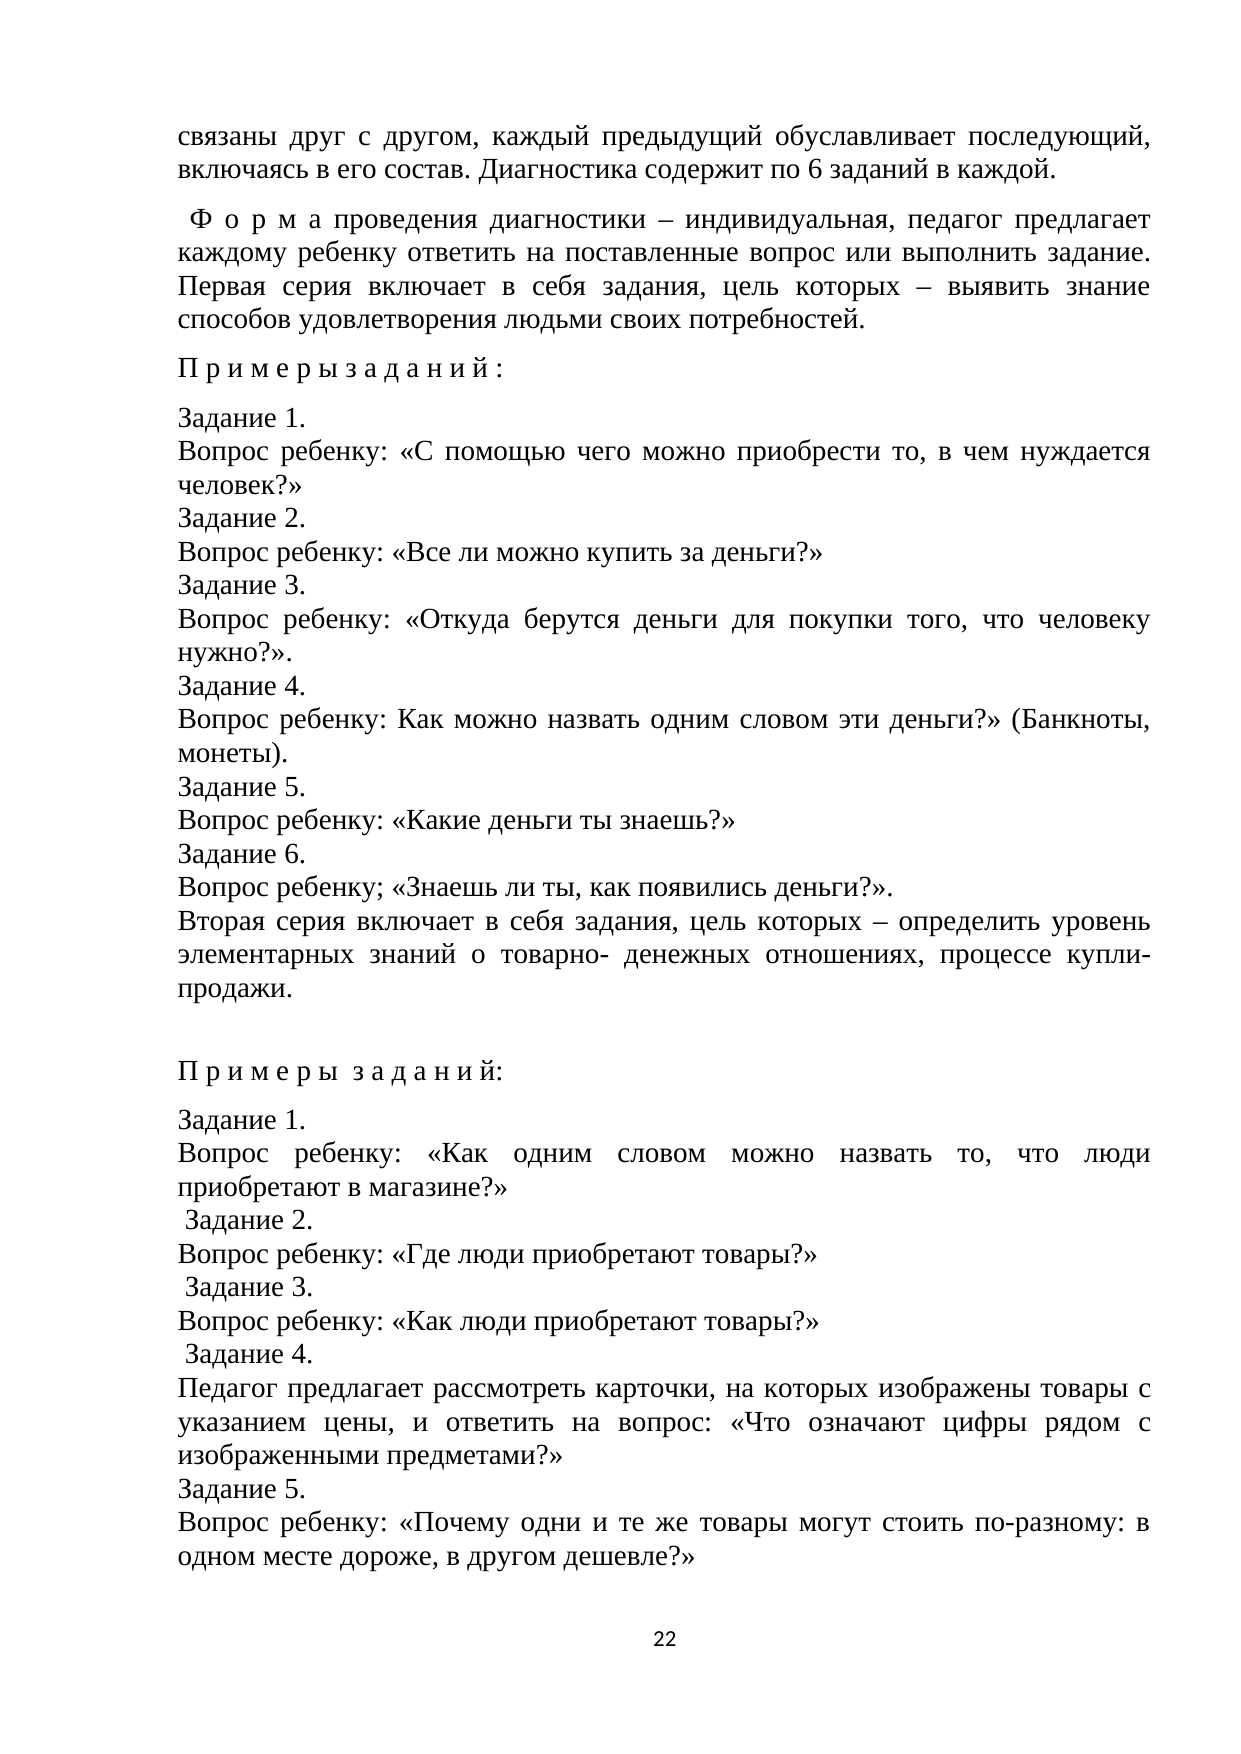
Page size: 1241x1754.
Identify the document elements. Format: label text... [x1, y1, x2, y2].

text Вопрос ребенку: «Почему одни и те же товары могут стоить по-разному: в одном месте дороже, в другом дешевле?» [177, 1504, 1152, 1571]
text Вопрос ребенку: Как можно назвать одним словом эти деньги?» (Банкноты, монеты). [177, 702, 1152, 769]
text Ф о р м а проведения диагностики – индивидуальная, педагог предлагает каждому ребенку ответить на поставленные вопрос или выполнить задание. Первая серия включает в себя задания, цель которых – выявить знание способов удовлетворения людьми своих потребностей. [177, 201, 1152, 335]
text Задание 4. [177, 668, 1152, 702]
text Вопрос ребенку: «Какие деньги ты знаешь?» [177, 802, 1152, 836]
text П р и м е р ы з а д а н и й: [177, 1053, 1152, 1086]
text Задание 2. [177, 500, 1152, 534]
text Вопрос ребенку: «Как одним словом можно назвать то, что люди приобретают в магазине?» [177, 1135, 1152, 1202]
text Задание 2. [177, 1202, 1152, 1236]
text Задание 4. [177, 1337, 1152, 1370]
text Вопрос ребенку: «Все ли можно купить за деньги?» [177, 534, 1152, 567]
text Задание 1. [177, 400, 1152, 433]
text Задание 3. [177, 567, 1152, 601]
text Вопрос ребенку: «Как люди приобретают товары?» [177, 1303, 1152, 1337]
text Задание 5. [177, 769, 1152, 802]
text Вопрос ребенку: «Где люди приобретают товары?» [177, 1236, 1152, 1269]
text Вторая серия включает в себя задания, цель которых – определить уровень элементарных знаний о товарно- денежных отношениях, процессе купли-продажи. [177, 903, 1152, 1003]
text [177, 118, 1152, 185]
text Вопрос ребенку; «Знаешь ли ты, как появились деньги?». [177, 869, 1152, 903]
text Задание 3. [177, 1269, 1152, 1303]
text Задание 1. [177, 1102, 1152, 1135]
text Задание 5. [177, 1471, 1152, 1504]
text Педагог предлагает рассмотреть карточки, на которых изображены товары с указанием цены, и ответить на вопрос: «Что означают цифры рядом с изображенными предметами?» [177, 1370, 1152, 1471]
text П р и м е р ы з а д а н и й : [177, 351, 1152, 384]
text Вопрос ребенку: «Откуда берутся деньги для покупки того, что человеку нужно?». [177, 601, 1152, 668]
text Вопрос ребенку: «С помощью чего можно приобрести то, в чем нуждается человек?» [177, 433, 1152, 500]
text Задание 6. [177, 836, 1152, 869]
